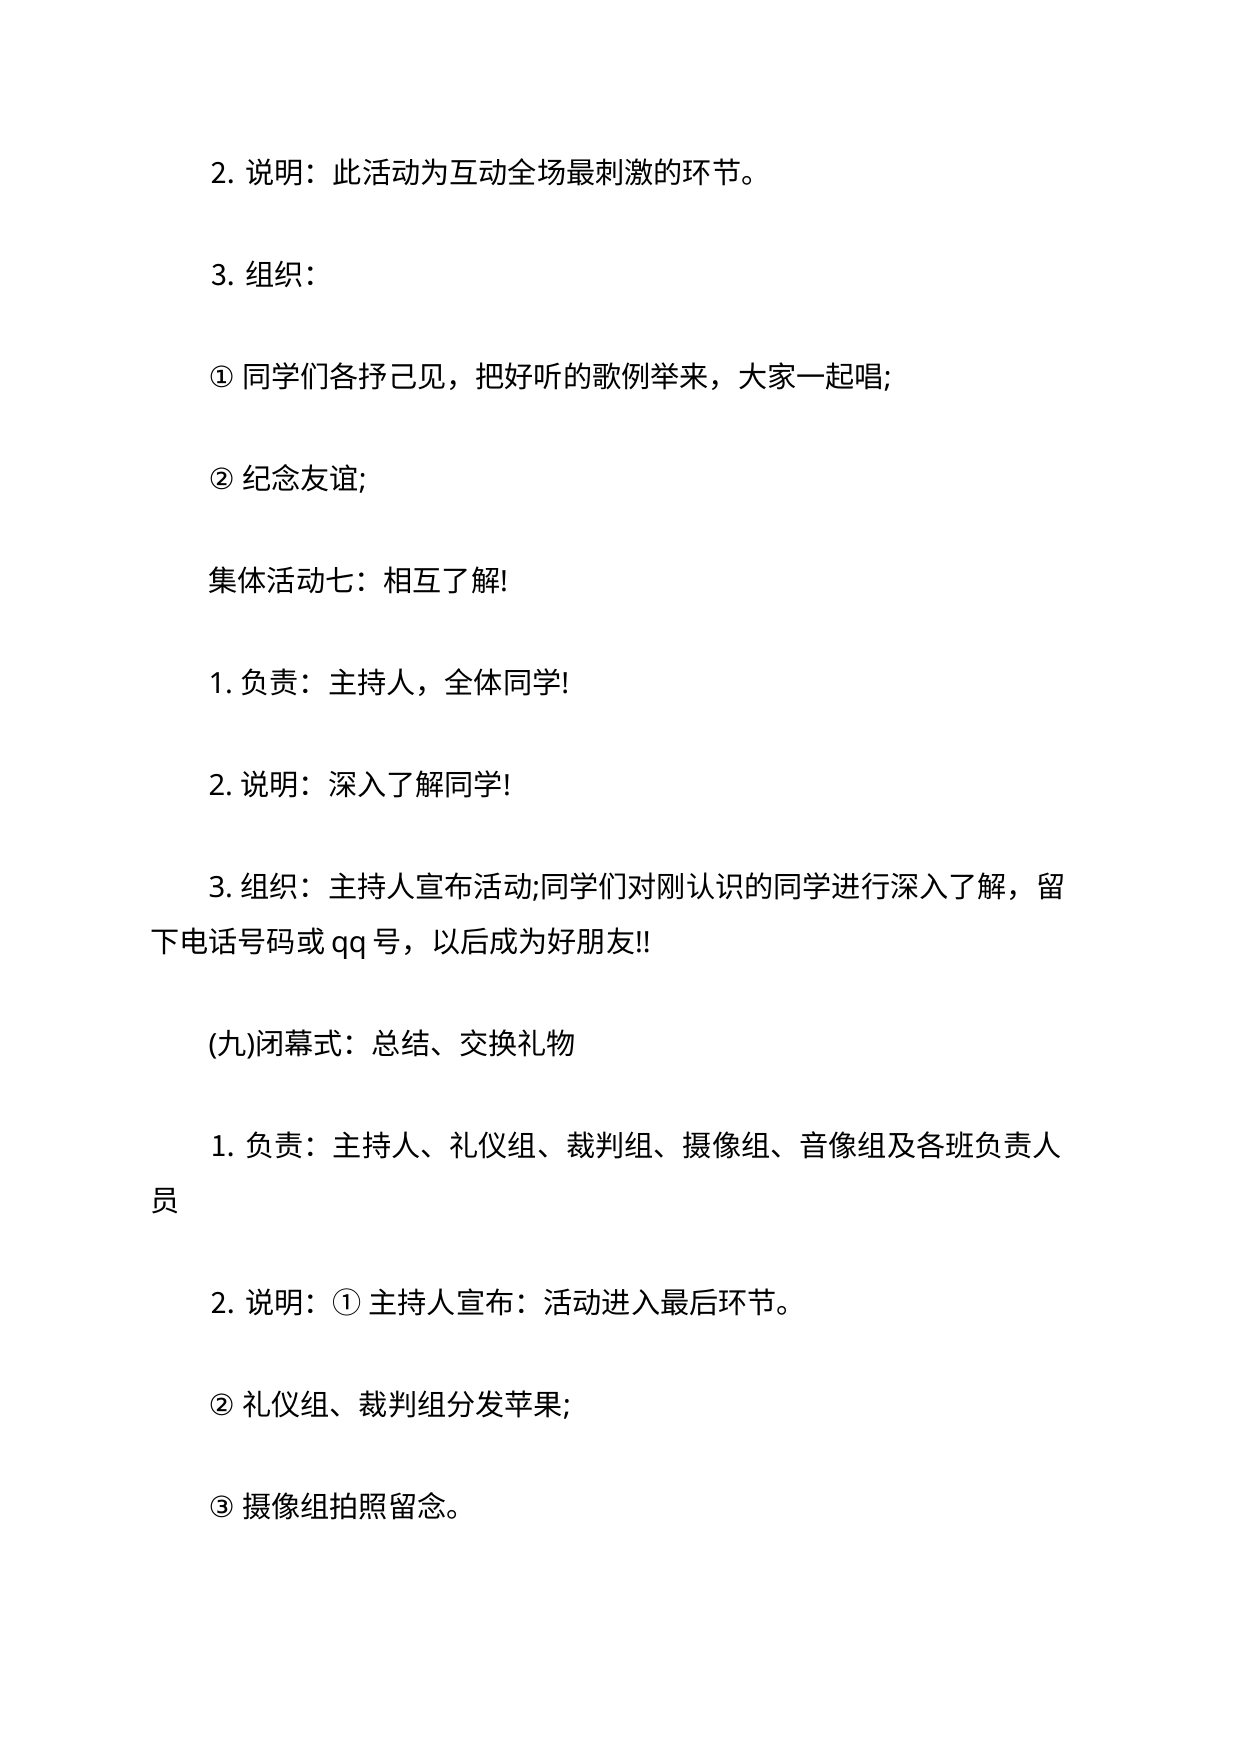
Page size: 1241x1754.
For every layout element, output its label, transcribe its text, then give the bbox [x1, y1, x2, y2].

text 2. 说明：深入了解同学! [150, 762, 1090, 804]
text ① 同学们各抒己见，把好听的歌例举来，大家一起唱; [150, 354, 1090, 396]
text ② 礼仪组、裁判组分发苹果; [150, 1382, 1090, 1424]
text ② 纪念友谊; [150, 456, 1090, 498]
text ⒈ 负责：主持人、礼仪组、裁判组、摄像组、音像组及各班负责人员 [150, 1123, 1090, 1220]
text 集体活动七：相互了解! [150, 558, 1090, 600]
text ③ 摄像组拍照留念。 [150, 1483, 1090, 1526]
text 3. 组织：主持人宣布活动;同学们对刚认识的同学进行深入了解，留下电话号码或qq号，以后成为好朋友!! [150, 864, 1090, 961]
text (九)闭幕式：总结、交换礼物 [150, 1021, 1090, 1063]
text ⒉ 说明：此活动为互动全场最刺激的环节。 [150, 150, 1090, 192]
text ⒊ 组织： [150, 252, 1090, 294]
text 1. 负责：主持人，全体同学! [150, 660, 1090, 702]
text ⒉ 说明：① 主持人宣布：活动进入最后环节。 [150, 1279, 1090, 1322]
